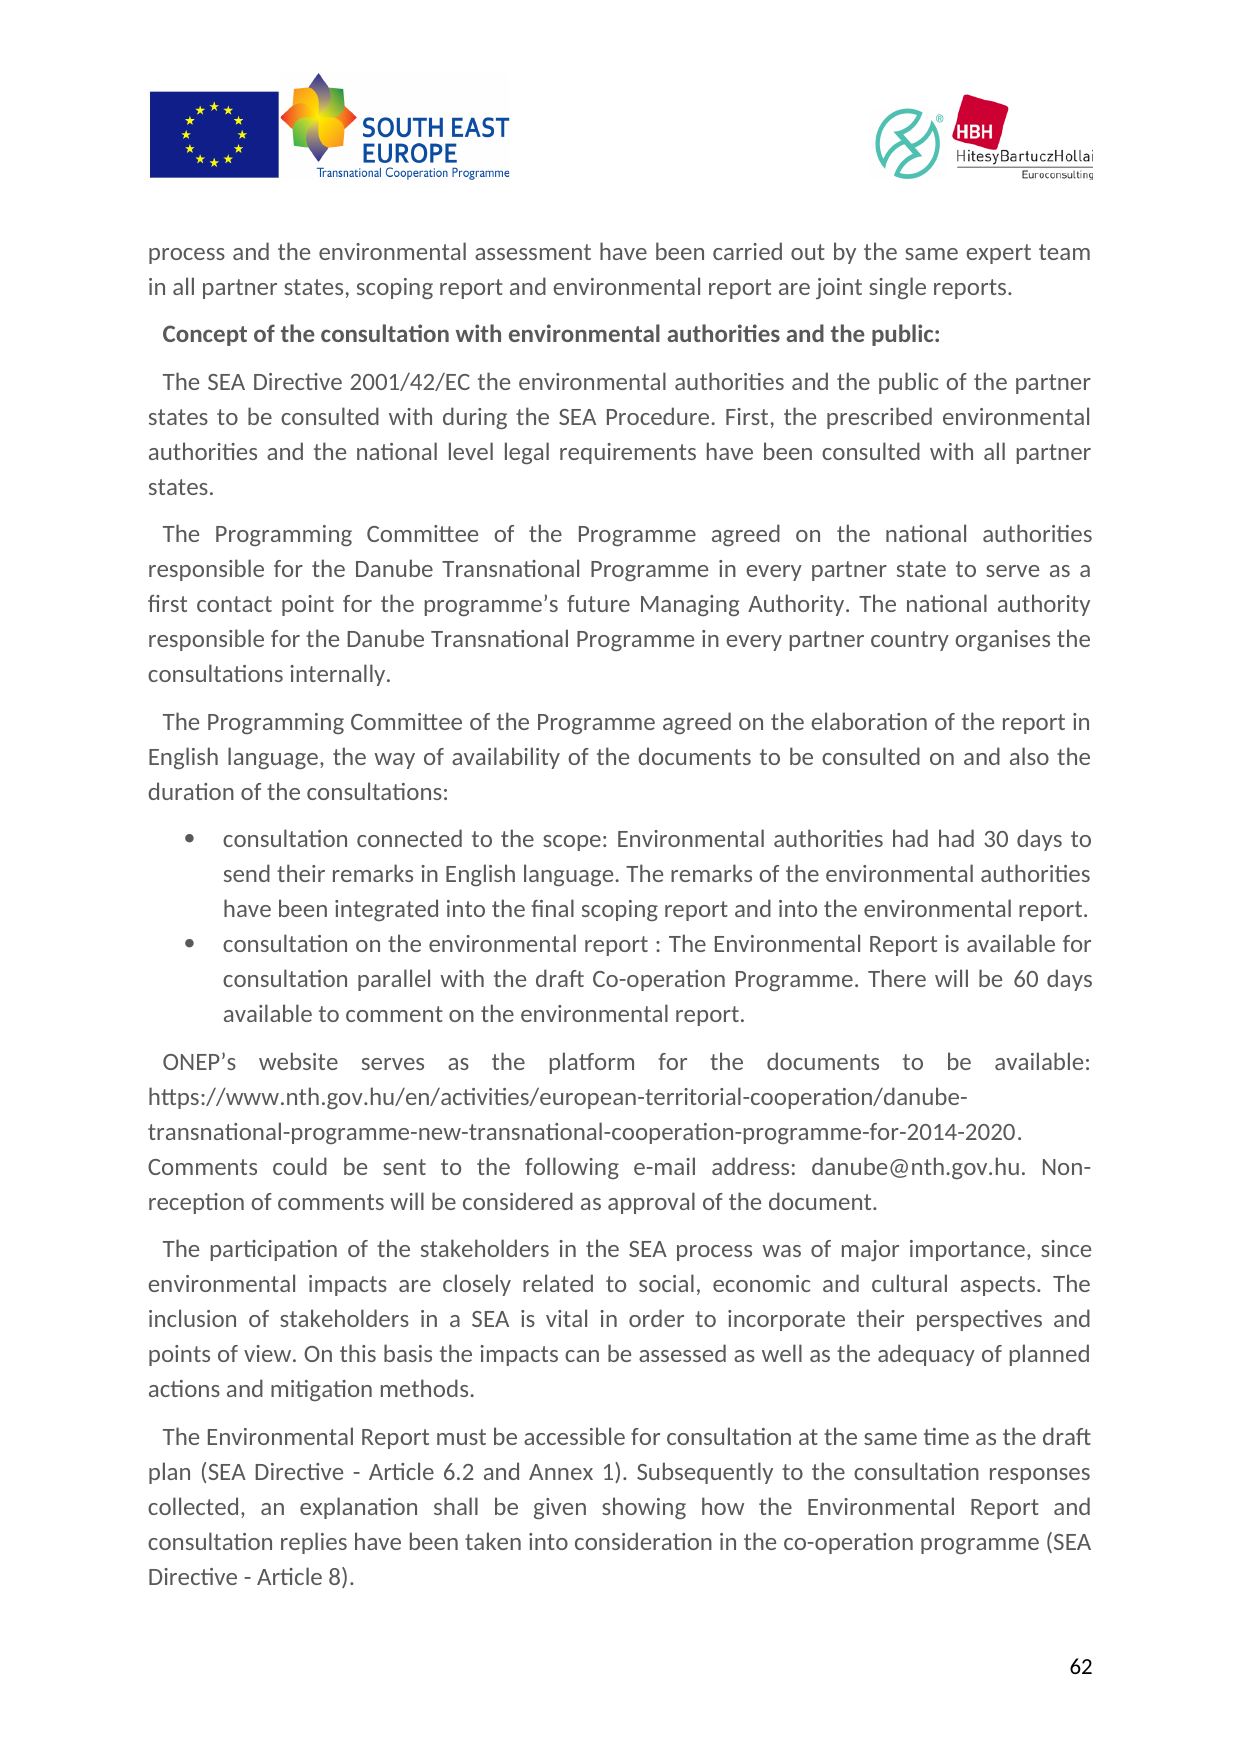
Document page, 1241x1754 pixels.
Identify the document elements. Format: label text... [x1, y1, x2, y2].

text Concept of the consultation with environmental authorities and the public: [148, 318, 1093, 349]
list consultation connected to the scope: Environmental authorities had had 30 days to send their remarks in English language. The remarks of the environmental authorities have been integrated into the final scoping report and into the environmental report. [185, 823, 1093, 924]
picture [147, 73, 510, 180]
text The participation of the stakeholders in the SEA process was of major importance, since environmental impacts are closely related to social, economic and cultural aspects. The inclusion of stakeholders in a SEA is vital in order to incorporate their perspectives and points of view. On this basis the impacts can be assessed as well as the adequacy of planned actions and mitigation methods. [148, 1233, 1093, 1404]
text The Environmental Report must be accessible for consultation at the same time as the draft plan (SEA Directive - Article 6.2 and Annex 1). Subsequently to the consultation responses collected, an explanation shall be given showing how the Environmental Report and consultation replies have been taken into consideration in the co-operation programme (SEA Directive - Article 8). [148, 1421, 1093, 1591]
list consultation on the environmental report : The Environmental Report is available for consultation parallel with the draft Co-operation Programme. There will be 60 days available to comment on the environmental report. [185, 928, 1093, 1029]
picture [951, 94, 1093, 180]
picture [869, 108, 947, 180]
text The SEA Directive 2001/42/EC the environmental authorities and the public of the partner states to be consulted with during the SEA Procedure. First, the prescribed environmental authorities and the national level legal requirements have been consulted with all partner states. [148, 366, 1093, 501]
text The Programming Committee of the Programme agreed on the national authorities responsible for the Danube Transnational Programme in every partner state to serve as a first contact point for the programme’s future Managing Authority. The national authority responsible for the Danube Transnational Programme in every partner country organises the consultations internally. [148, 518, 1093, 689]
text The Programming Committee of the Programme agreed on the elaboration of the report in English language, the way of availability of the documents to be consulted on and also the duration of the consultations: [148, 706, 1093, 806]
text ONEP’s website serves as the platform for the documents to be available: https://www.nth.gov.hu/en/activities/european-territorial-cooperation/danube-transnational-programme-new-transnational-cooperation-programme-for-2014-2020. Comments could be sent to the following e-mail address: danube@nth.gov.hu. Non-reception of comments will be considered as approval of the document. [148, 1046, 1093, 1216]
